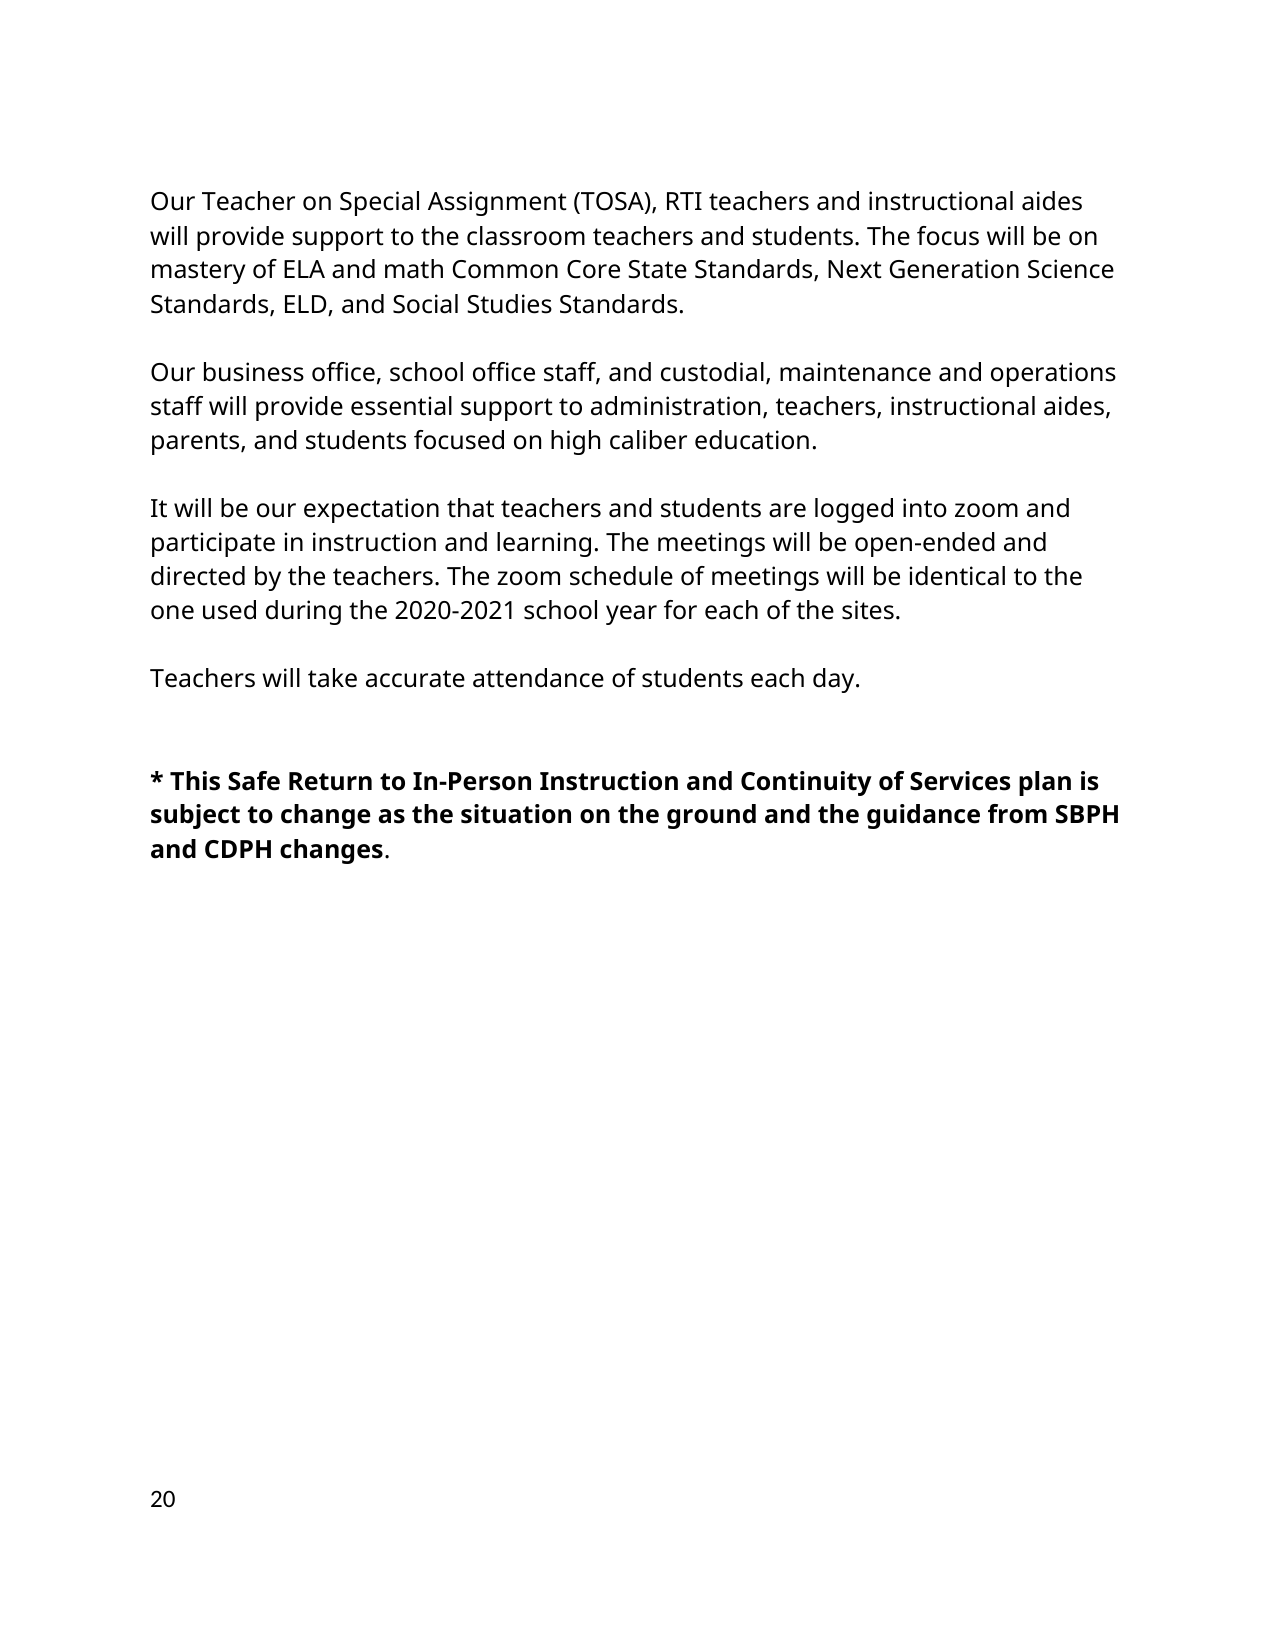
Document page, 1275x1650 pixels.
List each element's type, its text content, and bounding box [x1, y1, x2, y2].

text * This Safe Return to In-Person Instruction and Continuity of Services plan is subject to change as the situation on the ground and the guidance from SBPH and CDPH changes. [150, 763, 1125, 865]
text Our business office, school office staff, and custodial, maintenance and operations staff will provide essential support to administration, teachers, instructional aides, parents, and students focused on high caliber education. [150, 354, 1125, 457]
text It will be our expectation that teachers and students are logged into zoom and participate in instruction and learning. The meetings will be open-ended and directed by the teachers. The zoom schedule of meetings will be identical to the one used during the 2020-2021 school year for each of the sites. [150, 491, 1125, 627]
text Our Teacher on Special Assignment (TOSA), RTI teachers and instructional aides will provide support to the classroom teachers and students. The focus will be on mastery of ELA and math Common Core State Standards, Next Generation Science Standards, ELD, and Social Studies Standards. [150, 184, 1125, 320]
text Teachers will take accurate attendance of students each day. [150, 661, 1125, 695]
